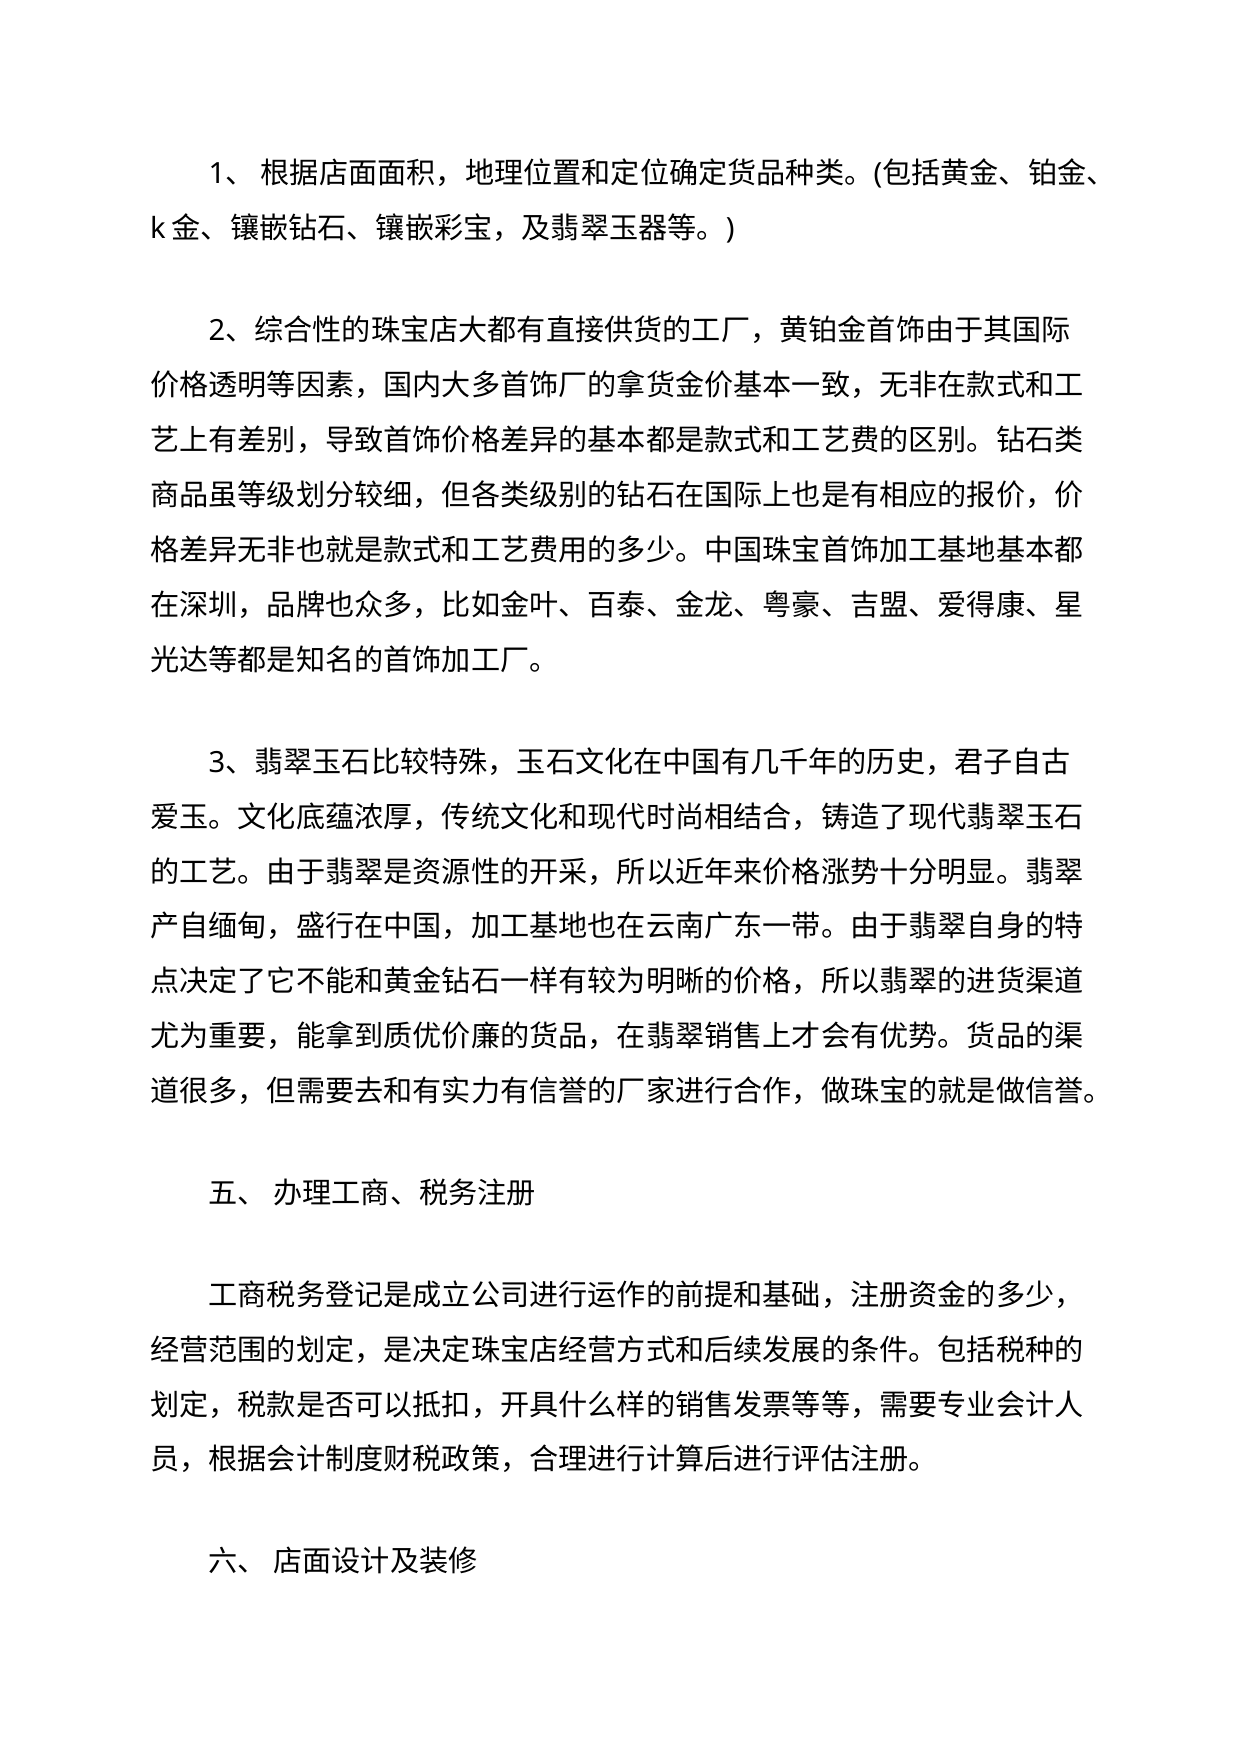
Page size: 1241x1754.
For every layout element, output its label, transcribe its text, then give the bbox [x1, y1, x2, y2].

text 五、 办理工商、税务注册 [150, 1169, 1090, 1212]
text 3、翡翠玉石比较特殊，玉石文化在中国有几千年的历史，君子自古爱玉。文化底蕴浓厚，传统文化和现代时尚相结合，铸造了现代翡翠玉石的工艺。由于翡翠是资源性的开采，所以近年来价格涨势十分明显。翡翠产自缅甸，盛行在中国，加工基地也在云南广东一带。由于翡翠自身的特点决定了它不能和黄金钻石一样有较为明晰的价格，所以翡翠的进货渠道尤为重要，能拿到质优价廉的货品，在翡翠销售上才会有优势。货品的渠道很多，但需要去和有实力有信誉的厂家进行合作，做珠宝的就是做信誉。 [150, 738, 1090, 1110]
text 工商税务登记是成立公司进行运作的前提和基础，注册资金的多少，经营范围的划定，是决定珠宝店经营方式和后续发展的条件。包括税种的划定，税款是否可以抵扣，开具什么样的销售发票等等，需要专业会计人员，根据会计制度财税政策，合理进行计算后进行评估注册。 [150, 1271, 1090, 1478]
text 2、综合性的珠宝店大都有直接供货的工厂，黄铂金首饰由于其国际价格透明等因素，国内大多首饰厂的拿货金价基本一致，无非在款式和工艺上有差别，导致首饰价格差异的基本都是款式和工艺费的区别。钻石类商品虽等级划分较细，但各类级别的钻石在国际上也是有相应的报价，价格差异无非也就是款式和工艺费用的多少。中国珠宝首饰加工基地基本都在深圳，品牌也众多，比如金叶、百泰、金龙、粤豪、吉盟、爱得康、星光达等都是知名的首饰加工厂。 [150, 307, 1090, 679]
text 六、 店面设计及装修 [150, 1538, 1090, 1580]
text 1、 根据店面面积，地理位置和定位确定货品种类。(包括黄金、铂金、k金、镶嵌钻石、镶嵌彩宝，及翡翠玉器等。) [150, 150, 1090, 247]
